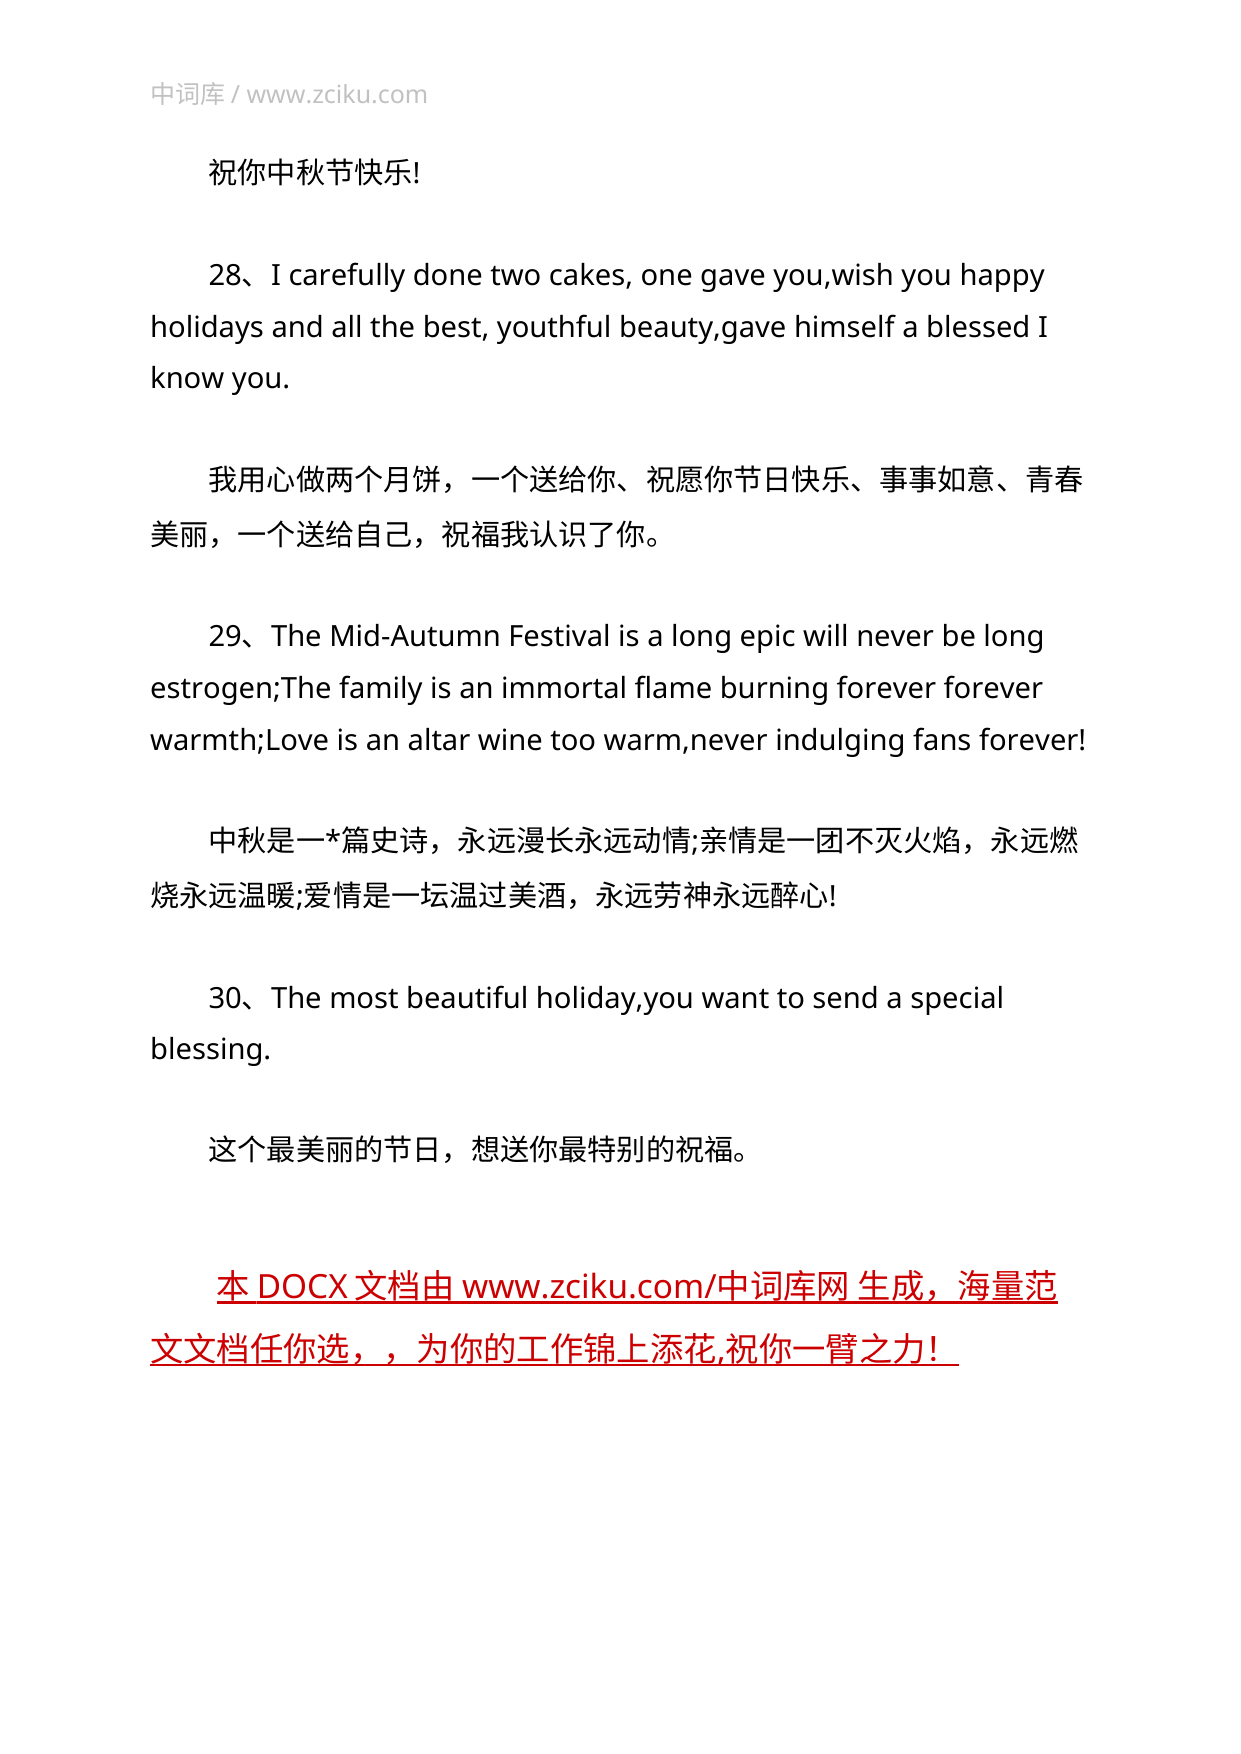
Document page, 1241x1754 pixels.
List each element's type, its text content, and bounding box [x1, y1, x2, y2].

text 30、The most beautiful holiday,you want to send a special blessing. [150, 974, 1090, 1068]
text 28、I carefully done two cakes, one gave you,wish you happy holidays and all the best, youthful beauty,gave himself a blessed I know you. [150, 252, 1090, 397]
text 祝你中秋节快乐! [150, 150, 1090, 192]
text 29、The Mid-Autumn Festival is a long epic will never be long estrogen;The family is an immortal flame burning forever forever warmth;Love is an altar wine too warm,never indulging fans forever! [150, 613, 1090, 758]
text 这个最美丽的节日，想送你最特别的祝福。 [150, 1127, 1090, 1169]
text 中秋是一*篇史诗，永远漫长永远动情;亲情是一团不灭火焰，永远燃烧永远温暖;爱情是一坛温过美酒，永远劳神永远醉心! [150, 817, 1090, 914]
text 本DOCX文档由 www.zciku.com/中词库网 生成，海量范文文档任你选，，为你的工作锦上添花,祝你一臂之力！ [150, 1260, 1090, 1371]
text 我用心做两个月饼，一个送给你、祝愿你节日快乐、事事如意、青春美丽，一个送给自己，祝福我认识了你。 [150, 456, 1090, 553]
